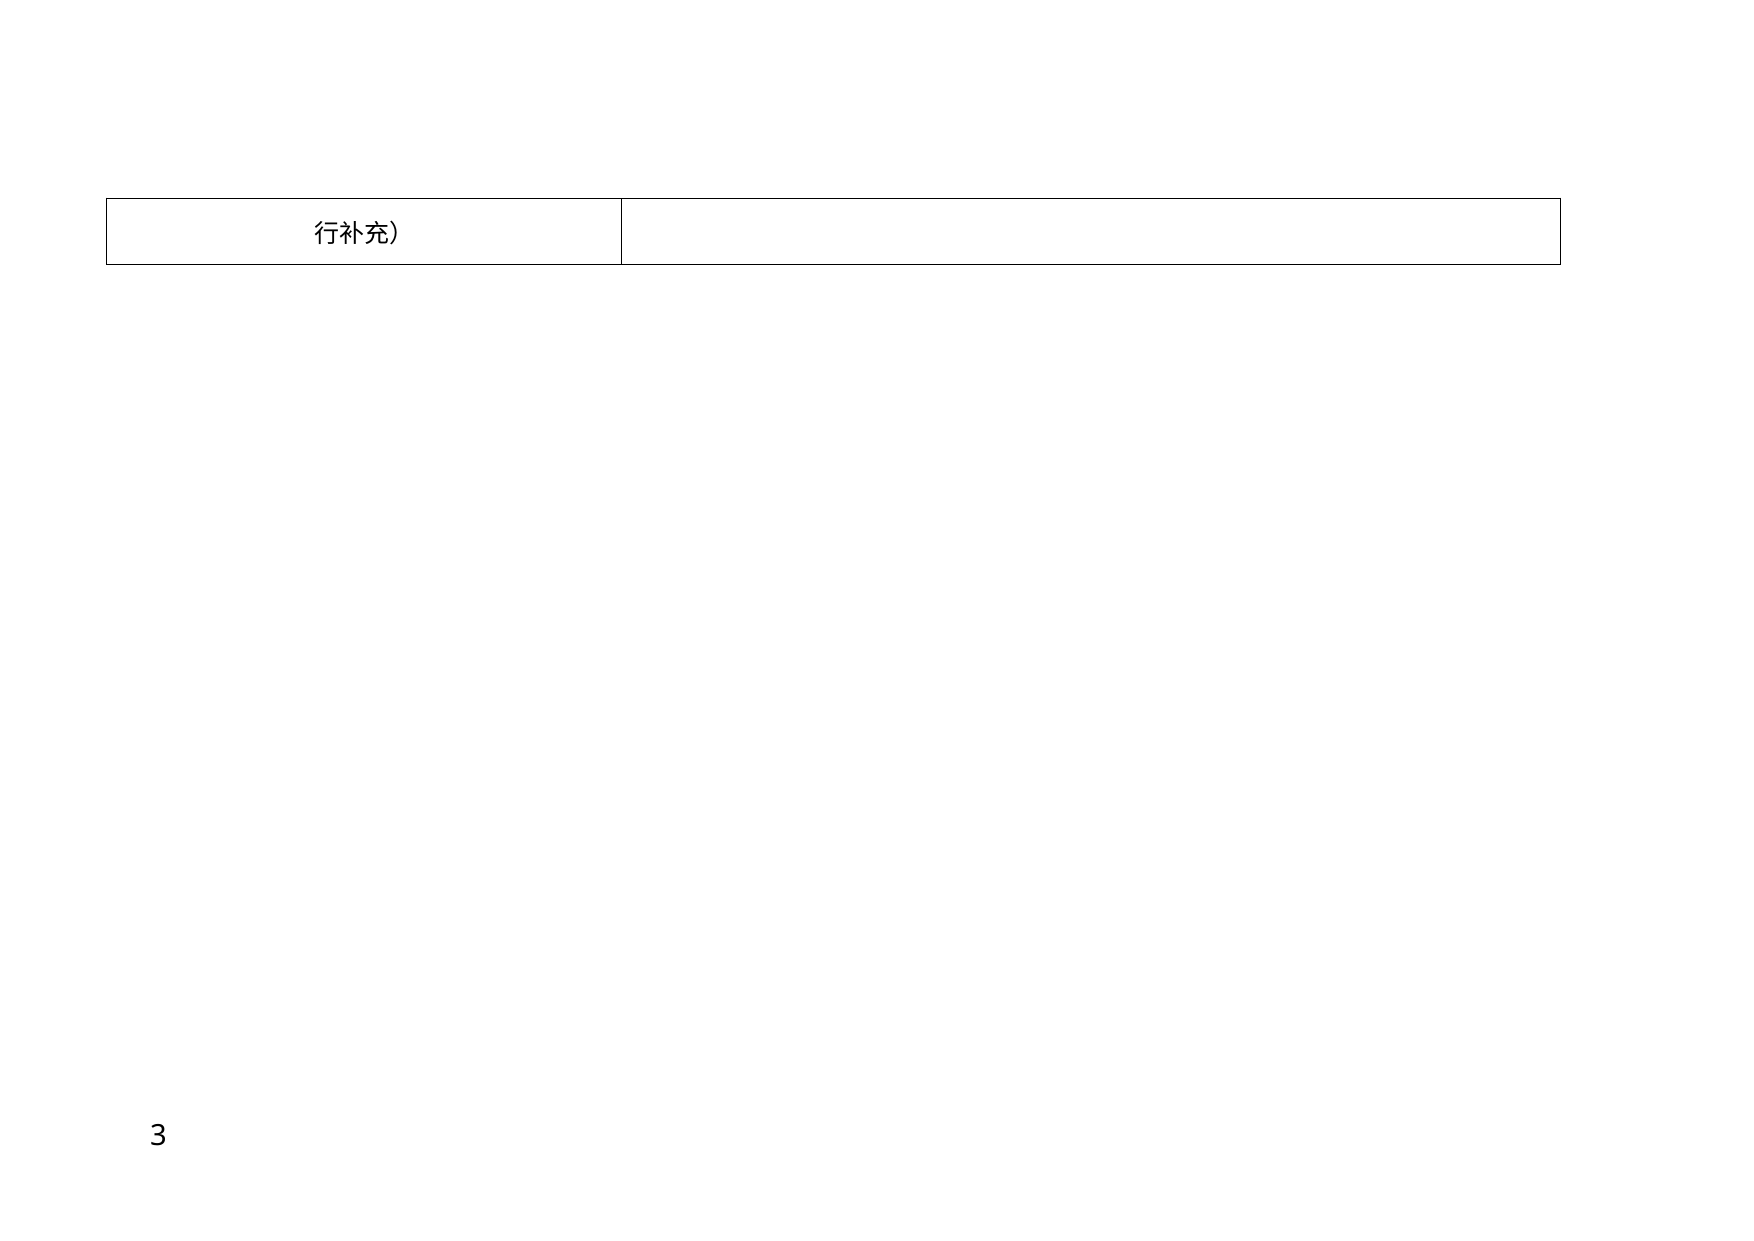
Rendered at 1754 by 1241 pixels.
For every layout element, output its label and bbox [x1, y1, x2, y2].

table_cell [622, 199, 1560, 264]
table_cell [107, 199, 621, 264]
